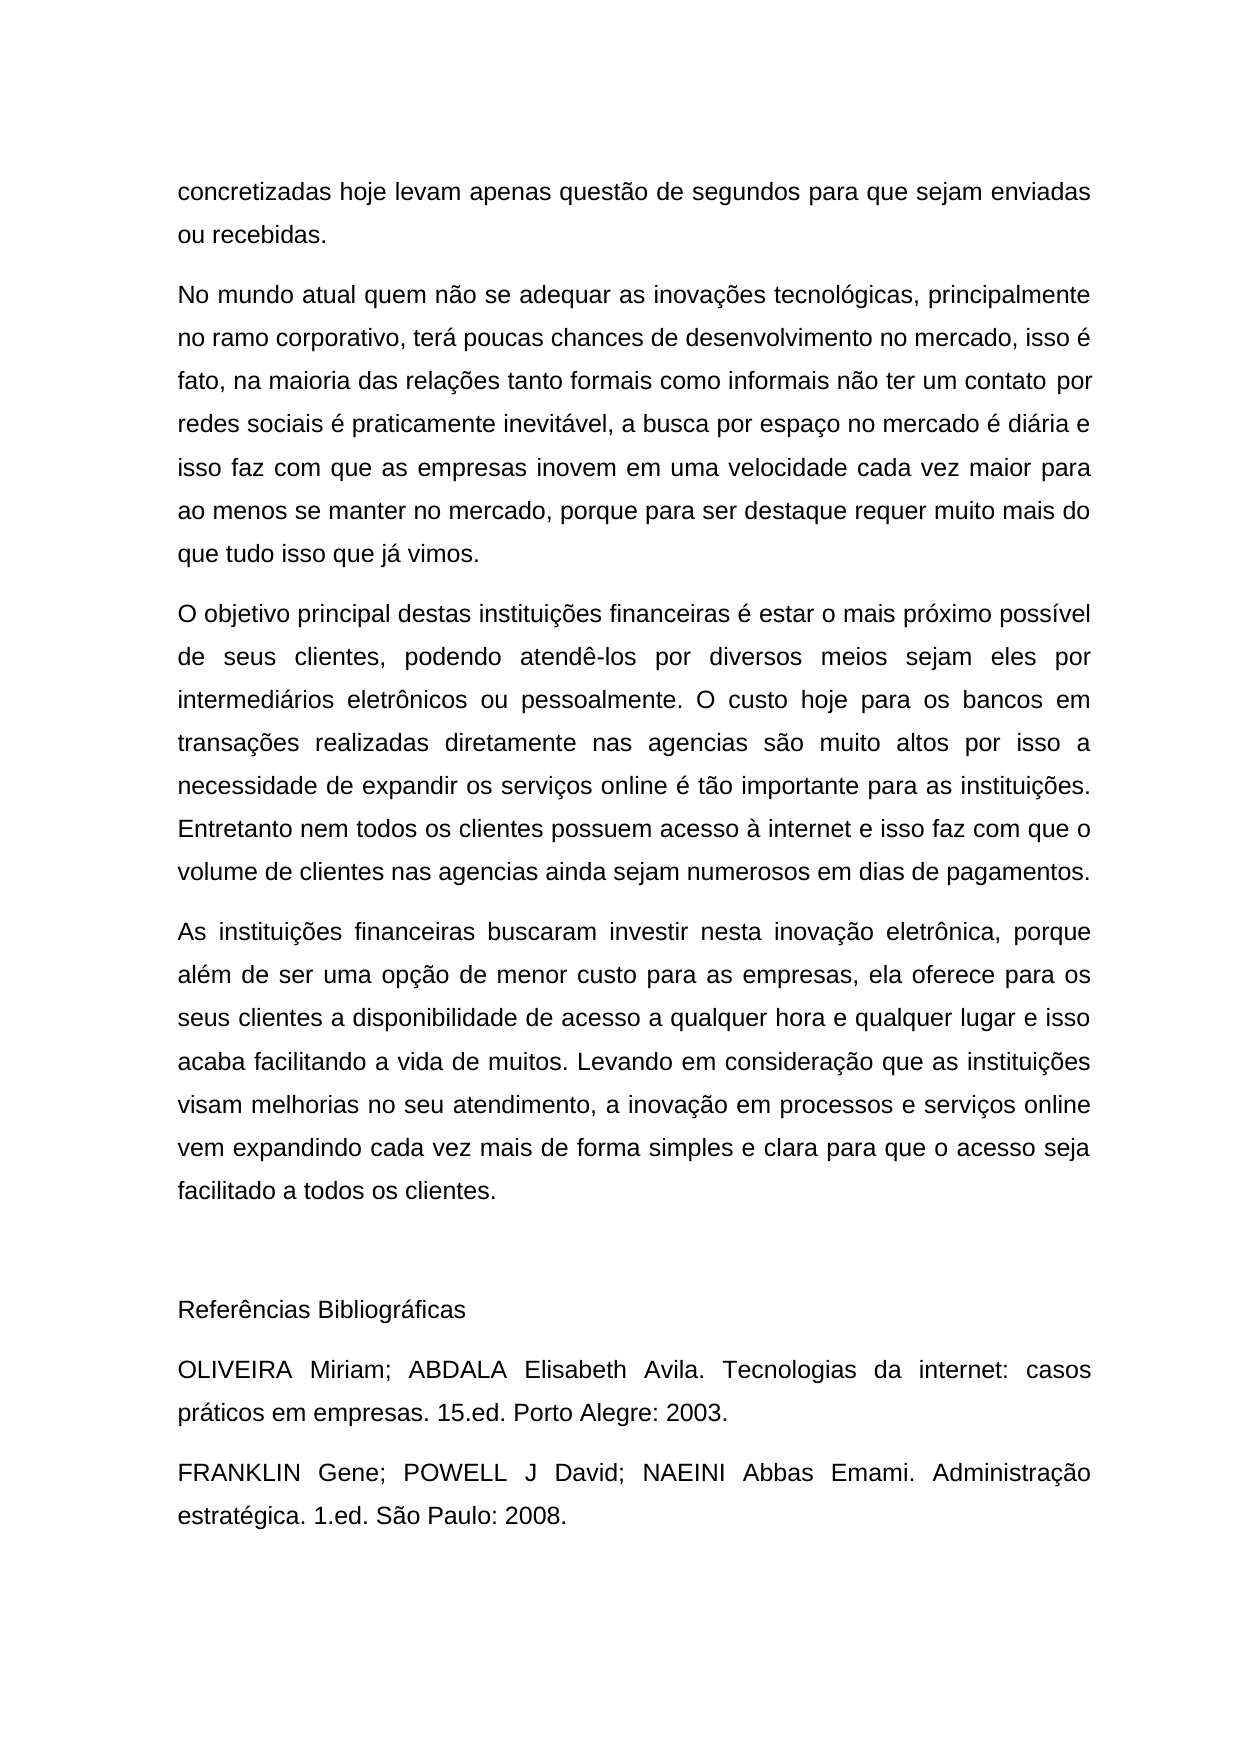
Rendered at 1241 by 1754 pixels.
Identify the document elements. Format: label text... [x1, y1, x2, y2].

text O objetivo principal destas instituições financeiras é estar o mais próximo possível de seus clientes, podendo atendê-los por diversos meios sejam eles por intermediários eletrônicos ou pessoalmente. O custo hoje para os bancos em transações realizadas diretamente nas agencias são muito altos por isso a necessidade de expandir os serviços online é tão importante para as instituições. Entretanto nem todos os clientes possuem acesso à internet e isso faz com que o volume de clientes nas agencias ainda sejam numerosos em dias de pagamentos. [177, 599, 1092, 886]
text As instituições financeiras buscaram investir nesta inovação eletrônica, porque além de ser uma opção de menor custo para as empresas, ela oferece para os seus clientes a disponibilidade de acesso a qualquer hora e qualquer lugar e isso acaba facilitando a vida de muitos. Levando em consideração que as instituições visam melhorias no seu atendimento, a inovação em processos e serviços online vem expandindo cada vez mais de forma simples e clara para que o acesso seja facilitado a todos os clientes. [177, 917, 1092, 1205]
text OLIVEIRA Miriam; ABDALA Elisabeth Avila. Tecnologias da internet: casos práticos em empresas. 15.ed. Porto Alegre: 2003. [177, 1355, 1092, 1427]
text FRANKLIN Gene; POWELL J David; NAEINI Abbas Emami. Administração estratégica. 1.ed. São Paulo: 2008. [177, 1458, 1092, 1530]
text Referências Bibliográficas [177, 1296, 1092, 1324]
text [177, 177, 1092, 249]
text No mundo atual quem não se adequar as inovações tecnológicas, principalmente no ramo corporativo, terá poucas chances de desenvolvimento no mercado, isso é fato, na maioria das relações tanto formais como informais não ter um contato por redes sociais é praticamente inevitável, a busca por espaço no mercado é diária e isso faz com que as empresas inovem em uma velocidade cada vez maior para ao menos se manter no mercado, porque para ser destaque requer muito mais do que tudo isso que já vimos. [177, 280, 1092, 568]
